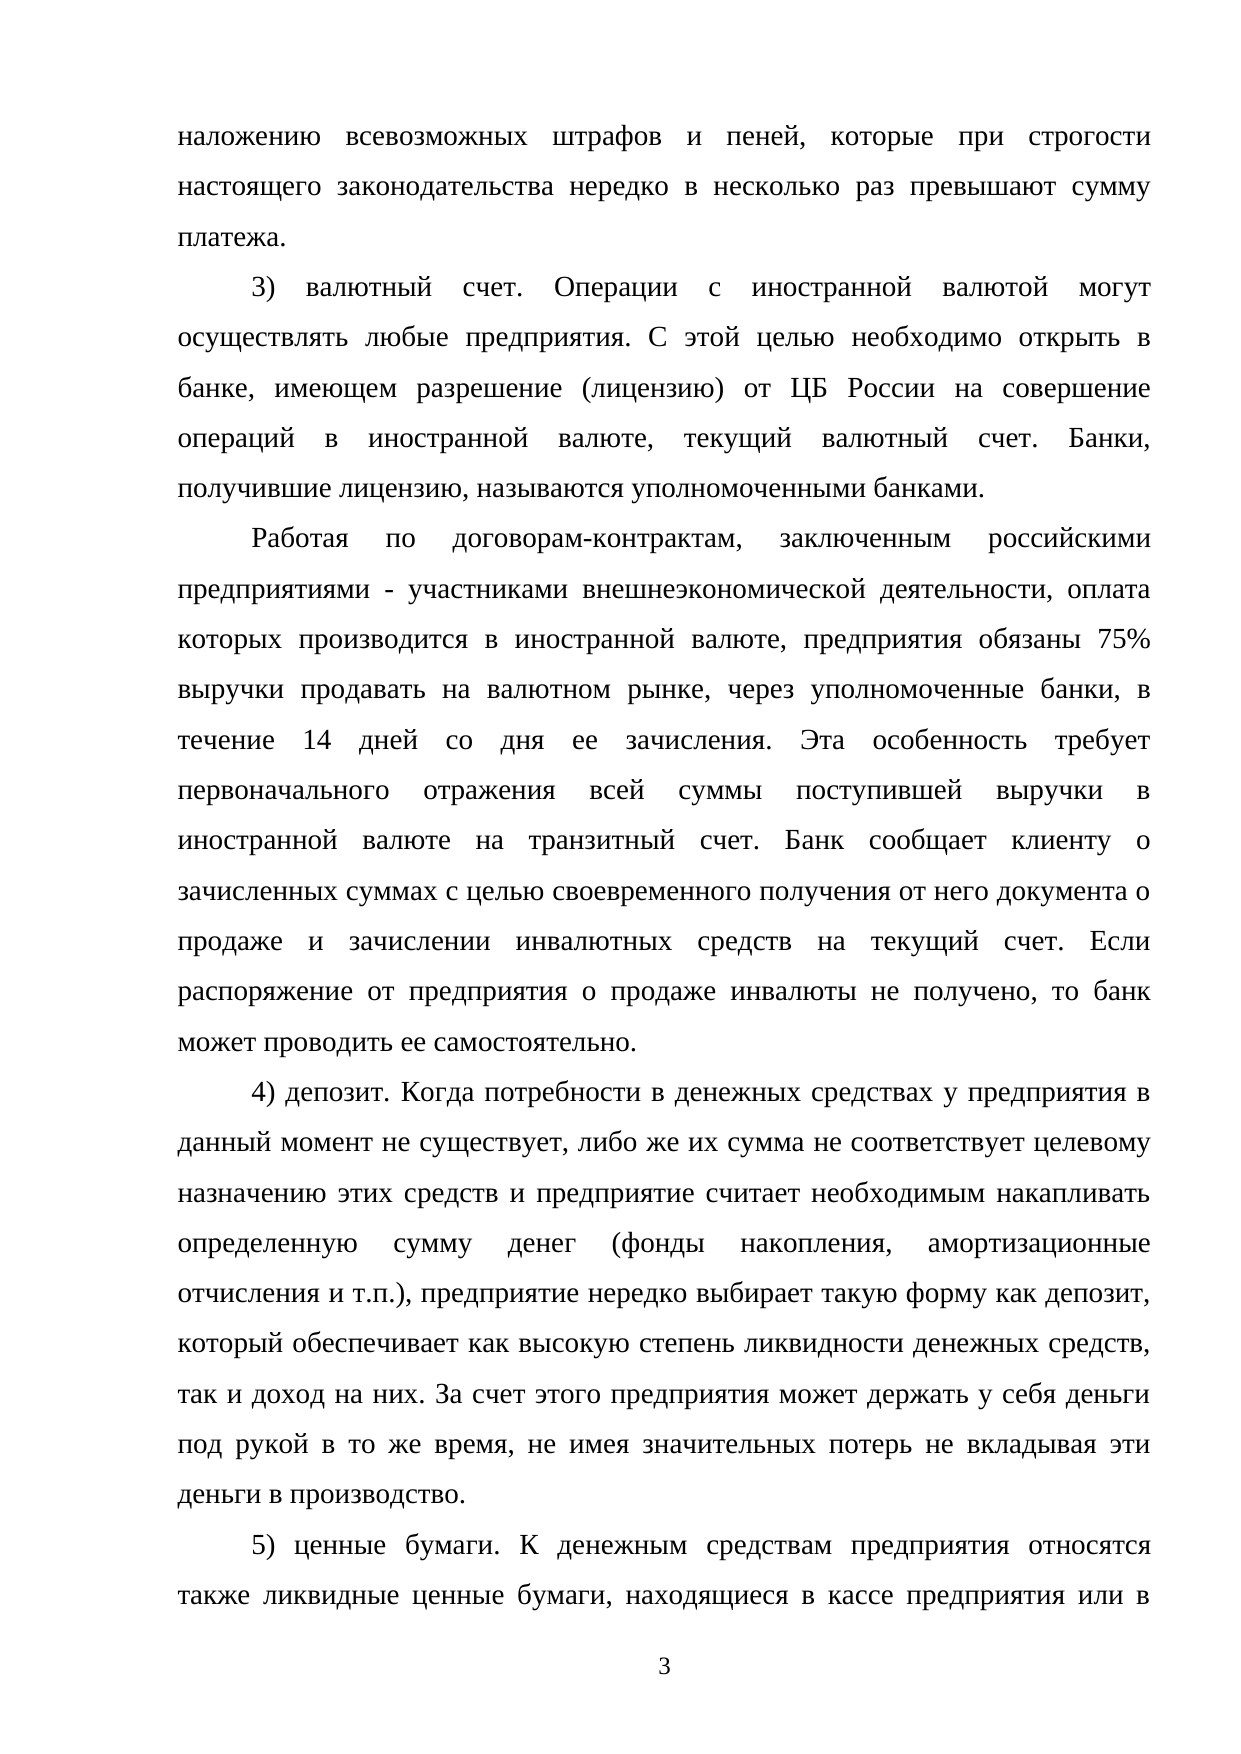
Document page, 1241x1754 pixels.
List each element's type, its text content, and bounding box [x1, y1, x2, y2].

text Работая по договорам-контрактам, заключенным российскими предприятиями - участниками внешнеэкономической деятельности, оплата которых производится в иностранной валюте, предприятия обязаны 75% выручки продавать на валютном рынке, через уполномоченные банки, в течение 14 дней со дня ее зачисления. Эта особенность требует первоначального отражения всей суммы поступившей выручки в иностранной валюте на транзитный счет. Банк сообщает клиенту о зачисленных суммах с целью своевременного получения от него документа о продаже и зачислении инвалютных средств на текущий счет. Если распоряжение от предприятия о продаже инвалюты не получено, то банк может проводить ее самостоятельно. [177, 521, 1152, 1057]
text 4) депозит. Когда потребности в денежных средствах у предприятия в данный момент не существует, либо же их сумма не соответствует целевому назначению этих средств и предприятие считает необходимым накапливать определенную сумму денег (фонды накопления, амортизационные отчисления и т.п.), предприятие нередко выбирает такую форму как депозит, который обеспечивает как высокую степень ликвидности денежных средств, так и доход на них. За счет этого предприятия может держать у себя деньги под рукой в то же время, не имея значительных потерь не вкладывая эти деньги в производство. [177, 1074, 1152, 1510]
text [177, 1527, 1152, 1611]
text 3) валютный счет. Операции с иностранной валютой могут осуществлять любые предприятия. С этой целью необходимо открыть в банке, имеющем разрешение (лицензию) от ЦБ России на совершение операций в иностранной валюте, текущий валютный счет. Банки, получившие лицензию, называются уполномоченными банками. [177, 269, 1152, 504]
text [177, 118, 1152, 252]
